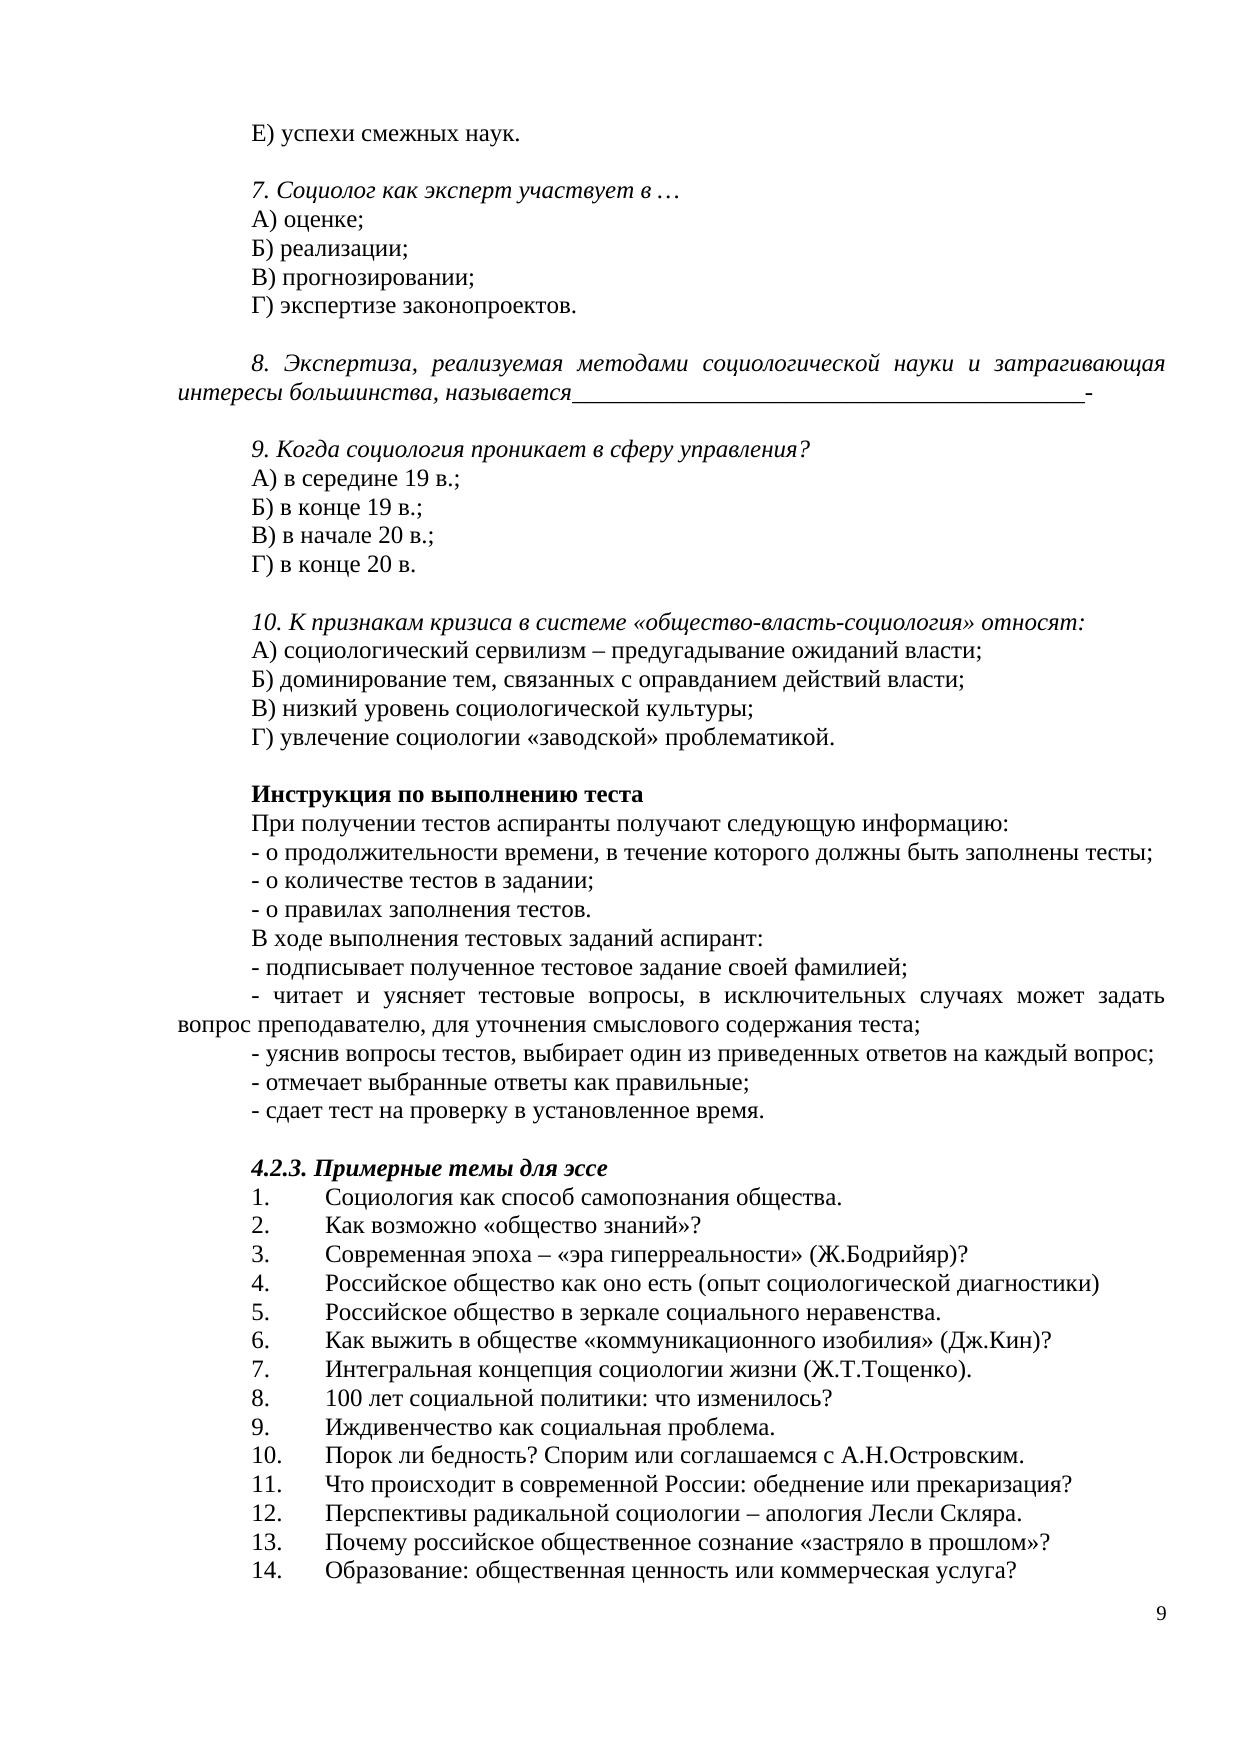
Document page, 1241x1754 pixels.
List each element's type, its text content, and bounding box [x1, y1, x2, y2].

list Образование: общественная ценность или коммерческая услуга? [177, 1556, 1167, 1584]
list Перспективы радикальной социологии – апология Лесли Скляра. [177, 1498, 1167, 1527]
text В) в начале 20 в.; [177, 521, 1167, 549]
text 10. К признакам кризиса в системе «общество-власть-социология» относят: [177, 607, 1167, 636]
text В ходе выполнения тестовых заданий аспирант: [177, 923, 1167, 952]
text - сдает тест на проверку в установленное время. [177, 1096, 1167, 1124]
text 7. Социолог как эксперт участвует в … [177, 176, 1167, 204]
text А) социологический сервилизм – предугадывание ожиданий власти; [177, 636, 1167, 664]
text А) оценке; [177, 204, 1167, 233]
text - о продолжительности времени, в течение которого должны быть заполнены тесты; [177, 837, 1167, 866]
list Социология как способ самопознания общества. [177, 1182, 1167, 1211]
list Интегральная концепция социологии жизни (Ж.Т.Тощенко). [177, 1354, 1167, 1383]
list Почему российское общественное сознание «застряло в прошлом»? [177, 1527, 1167, 1556]
list Российское общество в зеркале социального неравенства. [177, 1297, 1167, 1326]
text - о правилах заполнения тестов. [177, 894, 1167, 923]
text В) низкий уровень социологической культуры; [177, 693, 1167, 722]
list Как возможно «общество знаний»? [177, 1211, 1167, 1239]
text 9. Когда социология проникает в сферу управления? [177, 434, 1167, 463]
text А) в середине 19 в.; [177, 463, 1167, 492]
text - уяснив вопросы тестов, выбирает один из приведенных ответов на каждый вопрос; [177, 1038, 1167, 1067]
text Б) в конце 19 в.; [177, 492, 1167, 521]
text Е) успехи смежных наук. [177, 118, 1167, 147]
text - читает и уясняет тестовые вопросы, в исключительных случаях может задать вопрос преподавателю, для уточнения смыслового содержания теста; [177, 981, 1167, 1038]
text - отмечает выбранные ответы как правильные; [177, 1067, 1167, 1096]
text 8. Экспертиза, реализуемая методами социологической науки и затрагивающая интересы большинства, называется_________________________________________- [177, 348, 1167, 406]
list 4.2.3. Примерные темы для эссе [177, 1153, 1167, 1182]
list Порок ли бедность? Спорим или соглашаемся с А.Н.Островским. [177, 1441, 1167, 1469]
text При получении тестов аспиранты получают следующую информацию: [177, 808, 1167, 837]
text Б) реализации; [177, 233, 1167, 262]
list Как выжить в обществе «коммуникационного изобилия» (Дж.Кин)? [177, 1326, 1167, 1354]
text - подписывает полученное тестовое задание своей фамилией; [177, 952, 1167, 981]
list Российское общество как оно есть (опыт социологической диагностики) [177, 1268, 1167, 1297]
text Г) увлечение социологии «заводской» проблематикой. [177, 722, 1167, 751]
text - о количестве тестов в задании; [177, 866, 1167, 894]
list Современная эпоха – «эра гиперреальности» (Ж.Бодрийяр)? [177, 1239, 1167, 1268]
list Что происходит в современной России: обеднение или прекаризация? [177, 1469, 1167, 1498]
list 100 лет социальной политики: что изменилось? [177, 1383, 1167, 1412]
text Г) экспертизе законопроектов. [177, 291, 1167, 319]
text В) прогнозировании; [177, 262, 1167, 291]
text Инструкция по выполнению теста [177, 779, 1167, 808]
text Б) доминирование тем, связанных с оправданием действий власти; [177, 664, 1167, 693]
list Иждивенчество как социальная проблема. [177, 1412, 1167, 1441]
text Г) в конце 20 в. [177, 549, 1167, 578]
